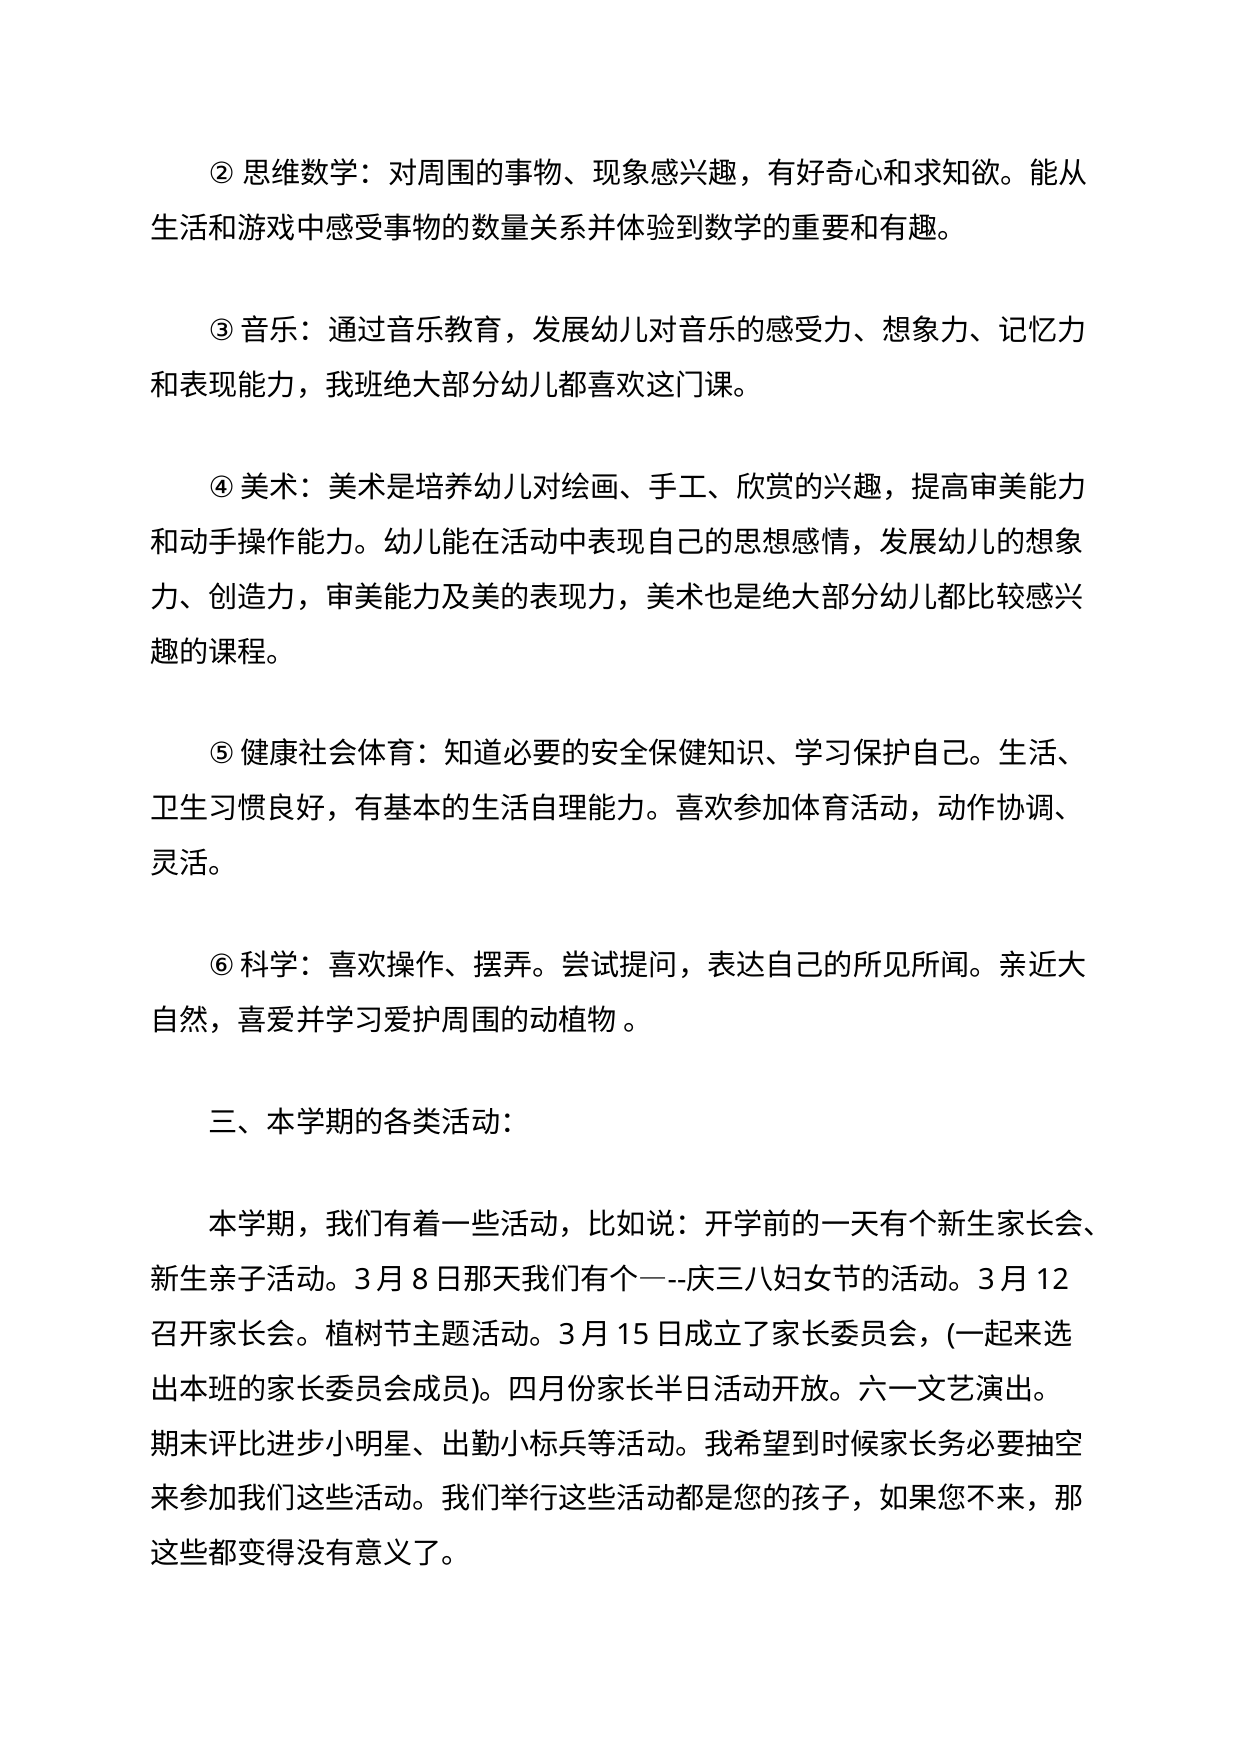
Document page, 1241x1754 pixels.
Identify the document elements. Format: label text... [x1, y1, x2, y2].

text ③音乐：通过音乐教育，发展幼儿对音乐的感受力、想象力、记忆力和表现能力，我班绝大部分幼儿都喜欢这门课。 [150, 307, 1090, 404]
text ⑥科学：喜欢操作、摆弄。尝试提问，表达自己的所见所闻。亲近大自然，喜爱并学习爱护周围的动植物 。 [150, 942, 1090, 1039]
text 三、本学期的各类活动： [150, 1098, 1090, 1141]
text ④美术：美术是培养幼儿对绘画、手工、欣赏的兴趣，提高审美能力和动手操作能力。幼儿能在活动中表现自己的思想感情，发展幼儿的想象力、创造力，审美能力及美的表现力，美术也是绝大部分幼儿都比较感兴趣的课程。 [150, 463, 1090, 671]
text 本学期，我们有着一些活动，比如说：开学前的一天有个新生家长会、新生亲子活动。3月8日那天我们有个—--庆三八妇女节的活动。3月12召开家长会。植树节主题活动。3月15日成立了家长委员会，(一起来选出本班的家长委员会成员)。四月份家长半日活动开放。六一文艺演出。期末评比进步小明星、出勤小标兵等活动。我希望到时候家长务必要抽空来参加我们这些活动。我们举行这些活动都是您的孩子，如果您不来，那这些都变得没有意义了。 [150, 1200, 1090, 1572]
text ② 思维数学：对周围的事物、现象感兴趣，有好奇心和求知欲。能从生活和游戏中感受事物的数量关系并体验到数学的重要和有趣。 [150, 150, 1090, 247]
text ⑤健康社会体育：知道必要的安全保健知识、学习保护自己。生活、卫生习惯良好，有基本的生活自理能力。喜欢参加体育活动，动作协调、灵活。 [150, 730, 1090, 882]
